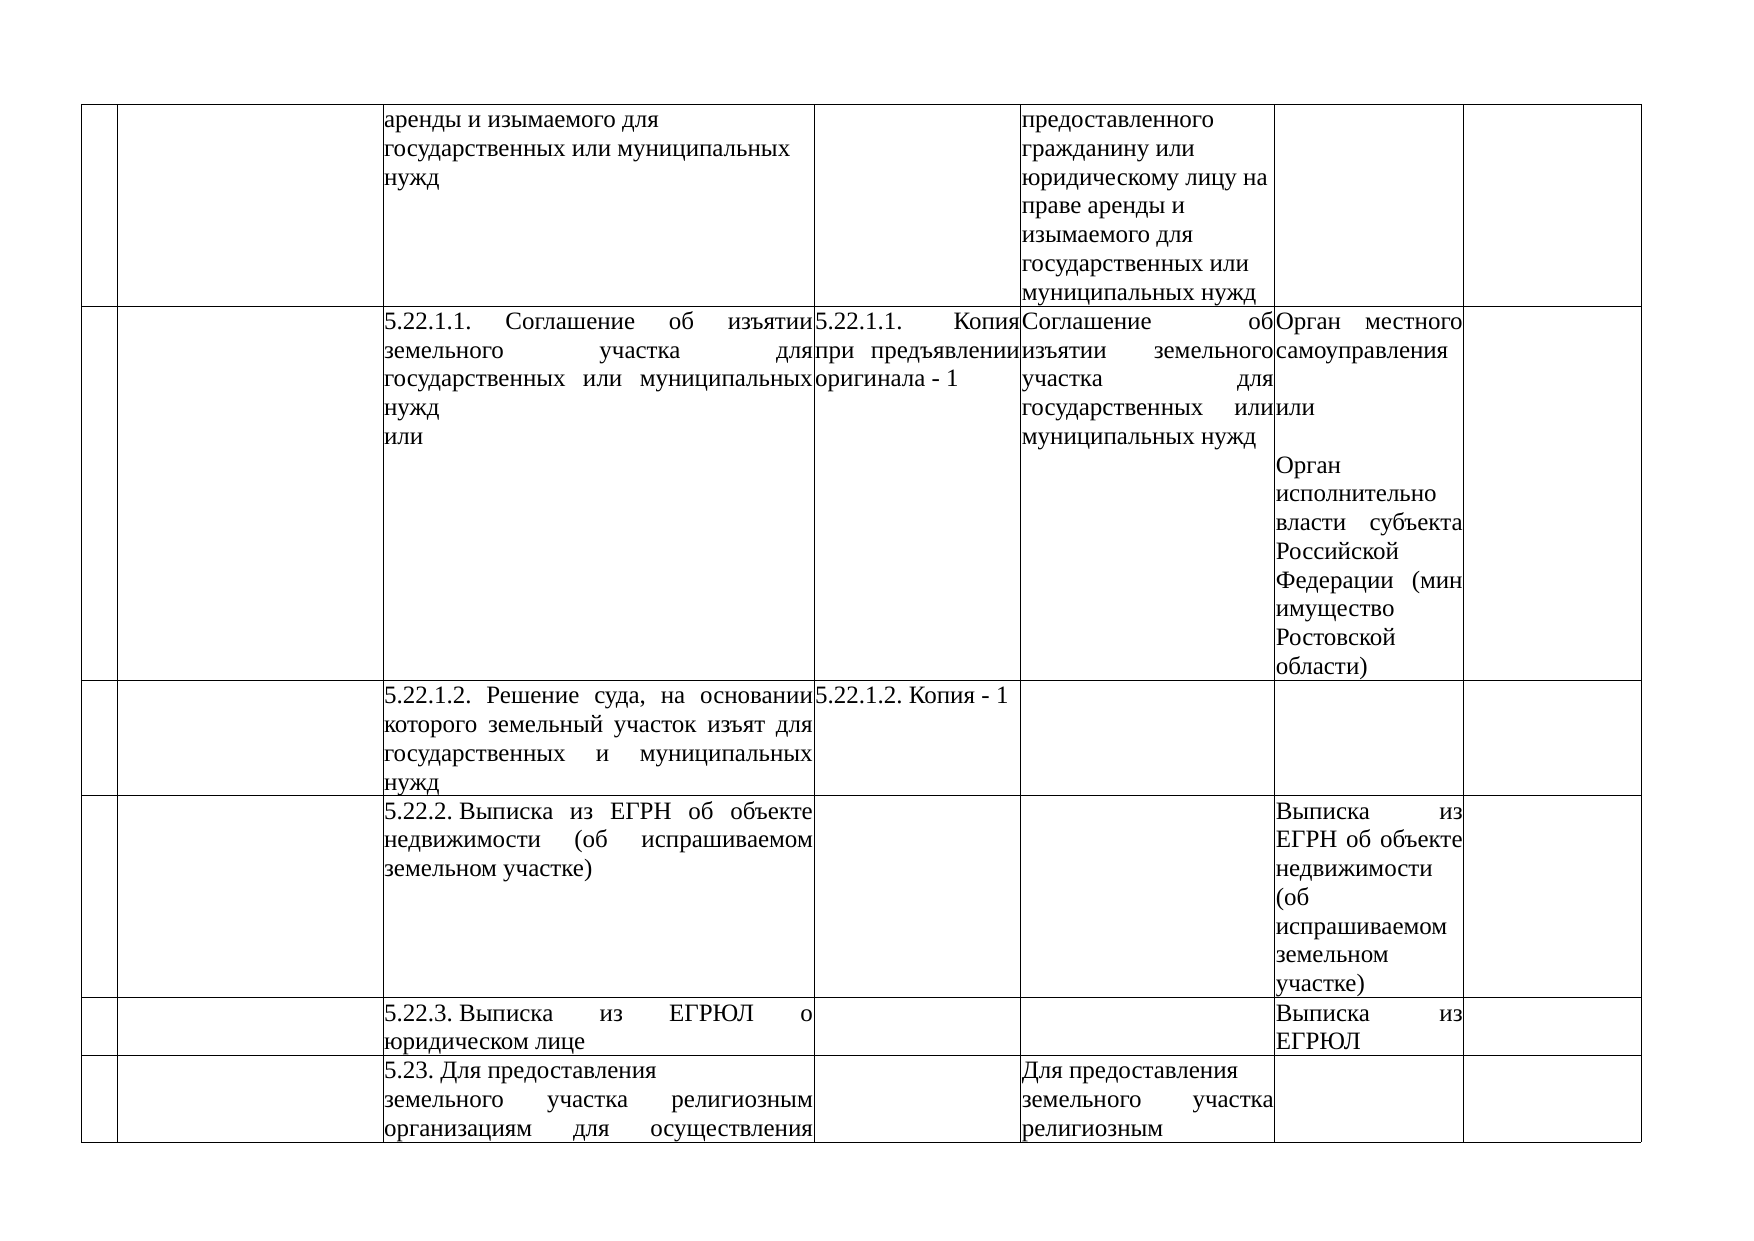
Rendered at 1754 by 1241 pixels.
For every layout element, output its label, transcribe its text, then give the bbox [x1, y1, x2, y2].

table_cell [118, 307, 383, 680]
table_cell 5.22.1.2. Копия - 1 [815, 681, 1020, 795]
table_cell [1464, 998, 1641, 1055]
table_cell [1275, 681, 1463, 795]
table_cell [1021, 681, 1274, 795]
table_cell [82, 796, 117, 997]
table_cell Выписка из ЕГРЮЛ [1275, 998, 1463, 1055]
table_cell [1464, 796, 1641, 997]
table_cell [1464, 1056, 1641, 1142]
table_cell [1464, 681, 1641, 795]
table_cell [118, 681, 383, 795]
table_cell Соглашение об изъятии земельного участка для государственных или муниципальных нужд [1021, 307, 1274, 680]
table_cell [1021, 796, 1274, 997]
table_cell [384, 1056, 814, 1142]
table_cell 5.22.1.1. Копия при предъявлении оригинала - 1 [815, 307, 1020, 680]
table_cell [815, 998, 1020, 1055]
table_cell 5.22.1.1. Соглашение об изъятии земельного участка для государственных или муниципальных нужд или [384, 307, 814, 680]
table_cell [1464, 307, 1641, 680]
table_cell Орган местного самоуправления или Орган исполнительно власти субъекта Российской Федерации (мин имущество Ростовской области) [1275, 307, 1463, 680]
table_cell [815, 1056, 1020, 1142]
table_cell 5.22.2. Выписка из ЕГРН об объекте недвижимости (об испрашиваемом земельном участке) [384, 796, 814, 997]
table_cell [118, 105, 383, 306]
table_cell [118, 796, 383, 997]
table_cell [82, 307, 117, 680]
table_cell [82, 681, 117, 795]
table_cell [1021, 105, 1274, 306]
table_cell [1021, 998, 1274, 1055]
table_cell [118, 998, 383, 1055]
table_cell Выписка из ЕГРН об объекте недвижимости (об испрашиваемом земельном участке) [1275, 796, 1463, 997]
table_cell 5.22.3. Выписка из ЕГРЮЛ о юридическом лице [384, 998, 814, 1055]
table_cell [82, 998, 117, 1055]
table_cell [1021, 1056, 1274, 1142]
table_cell [815, 796, 1020, 997]
table_cell [1275, 1056, 1463, 1142]
table_cell 5.22.1.2. Решение суда, на основании которого земельный участок изъят для государственных и муниципальных нужд [384, 681, 814, 795]
table_cell [815, 105, 1020, 306]
table_cell [1275, 105, 1463, 306]
table_cell [118, 1056, 383, 1142]
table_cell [384, 105, 814, 306]
table_cell [82, 105, 117, 306]
table_cell [1464, 105, 1641, 306]
table_cell [82, 1056, 117, 1142]
